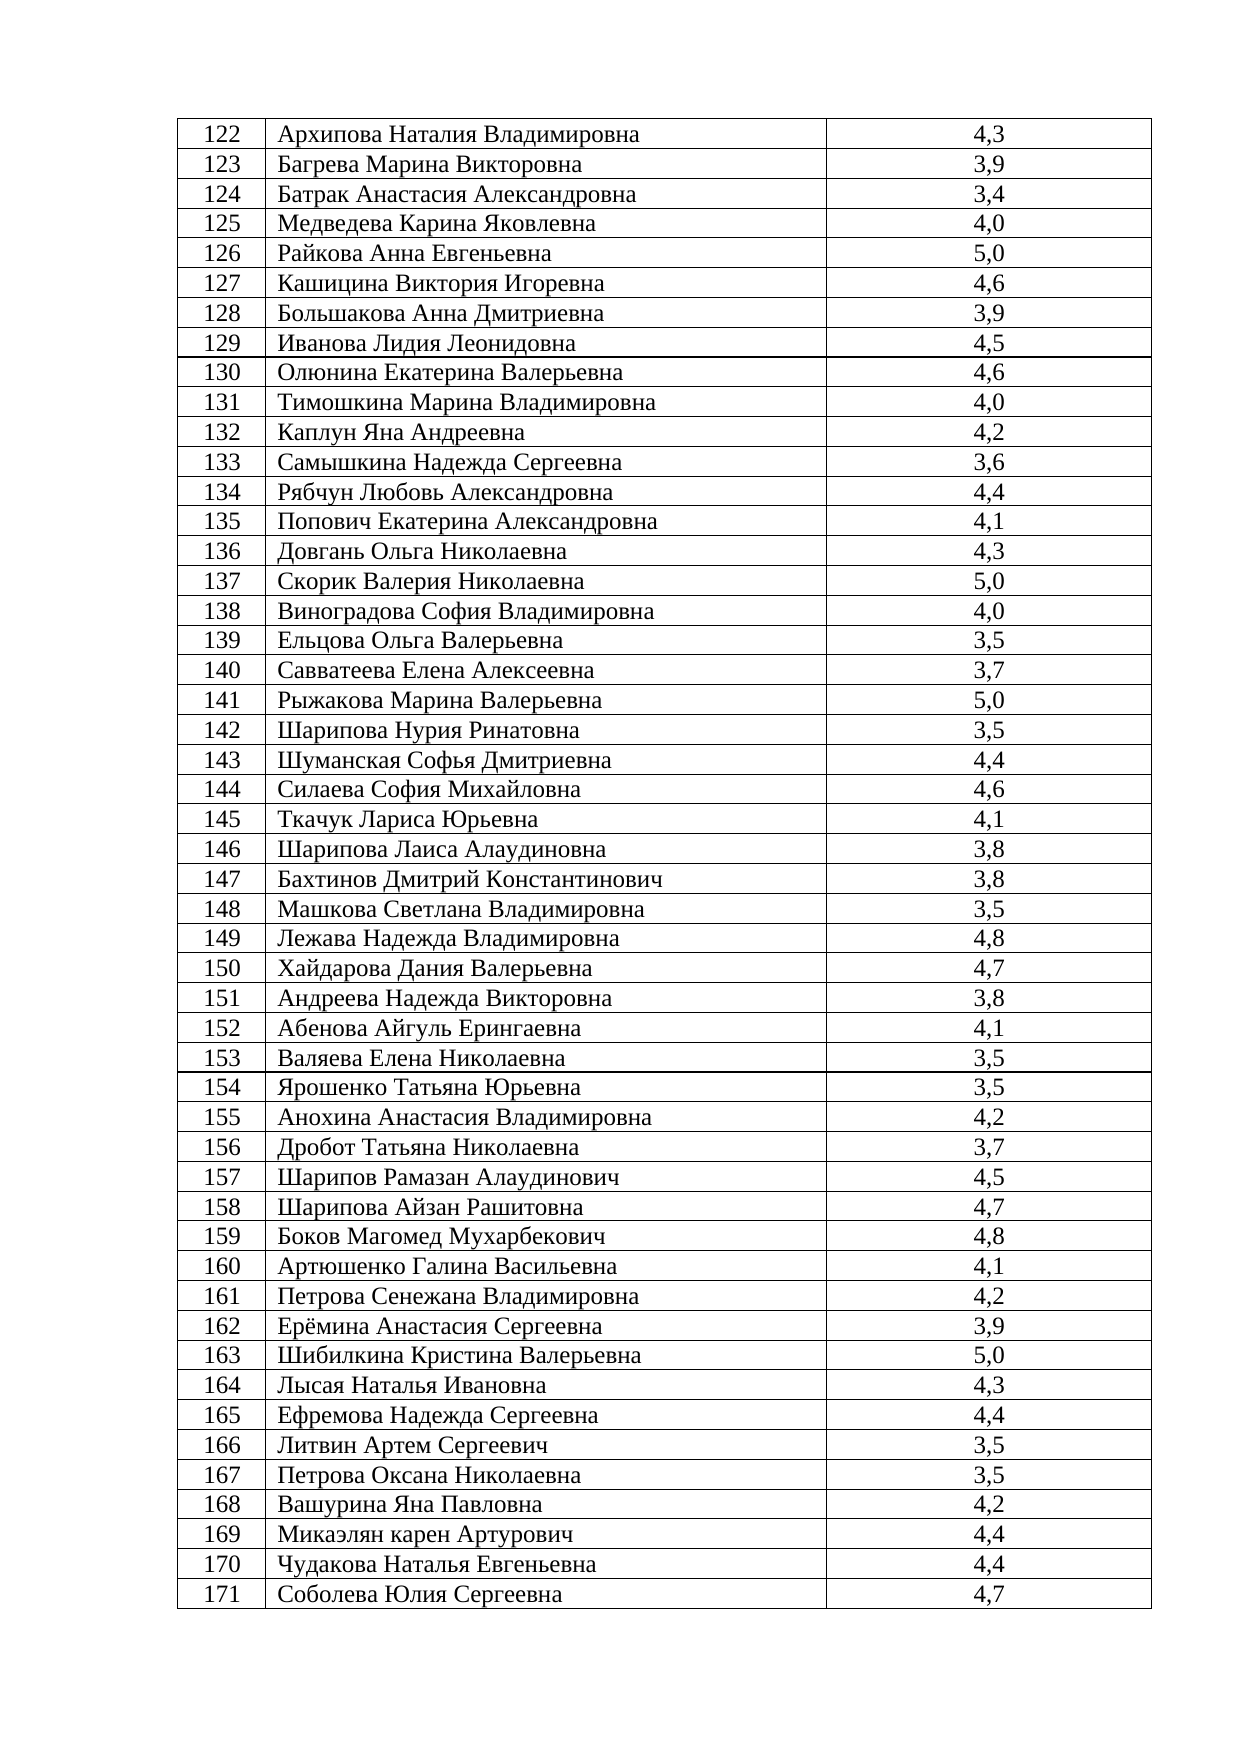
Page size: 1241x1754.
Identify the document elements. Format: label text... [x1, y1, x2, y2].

table_cell 146 [178, 834, 265, 863]
table_cell 148 [178, 894, 265, 922]
table_cell 4,5 [827, 328, 1151, 356]
table_cell 3,5 [827, 894, 1151, 922]
table_cell 3,5 [827, 1043, 1151, 1071]
table_cell Шарипова Нурия Ринатовна [266, 715, 826, 744]
table_cell 162 [178, 1311, 265, 1339]
table_cell Вашурина Яна Павловна [266, 1490, 826, 1518]
table_cell 130 [178, 358, 265, 386]
table_cell 4,1 [827, 506, 1151, 535]
table_cell 3,8 [827, 834, 1151, 863]
table_cell 3,5 [827, 1460, 1151, 1488]
table_cell 169 [178, 1519, 265, 1548]
table_cell Андреева Надежда Викторовна [266, 983, 826, 1012]
table_cell Шуманская Софья Дмитриевна [266, 745, 826, 773]
table_cell Довгань Ольга Николаевна [266, 536, 826, 565]
table_cell 4,0 [827, 209, 1151, 237]
table_cell 4,4 [827, 1519, 1151, 1548]
table_cell 5,0 [827, 566, 1151, 595]
table_cell 127 [178, 268, 265, 297]
table_cell 3,6 [827, 447, 1151, 476]
table_cell 4,2 [827, 417, 1151, 446]
table_cell 122 [178, 119, 265, 148]
table_cell Микаэлян карен Артурович [266, 1519, 826, 1548]
table_cell 132 [178, 417, 265, 446]
table_cell Олюнина Екатерина Валерьевна [266, 358, 826, 386]
table_cell Попович Екатерина Александровна [266, 506, 826, 535]
table_cell 167 [178, 1460, 265, 1488]
table_cell 135 [178, 506, 265, 535]
table_cell 4,8 [827, 924, 1151, 952]
table_cell 3,8 [827, 983, 1151, 1012]
table_cell 136 [178, 536, 265, 565]
table_cell 144 [178, 775, 265, 803]
table_cell 3,9 [827, 1311, 1151, 1339]
table_cell 3,7 [827, 1132, 1151, 1161]
table_cell Рябчун Любовь Александровна [266, 477, 826, 505]
table_cell 141 [178, 685, 265, 714]
table_cell 4,1 [827, 1013, 1151, 1042]
table_cell 145 [178, 804, 265, 833]
table_cell 134 [178, 477, 265, 505]
table_cell 4,5 [827, 1162, 1151, 1191]
table_cell 5,0 [827, 1341, 1151, 1369]
table_cell 4,6 [827, 358, 1151, 386]
table_cell 123 [178, 149, 265, 178]
table_cell 155 [178, 1102, 265, 1131]
table_cell 147 [178, 864, 265, 893]
table_cell 4,3 [827, 119, 1151, 148]
table_cell Шарипова Лаиса Алаудиновна [266, 834, 826, 863]
table_cell Рыжакова Марина Валерьевна [266, 685, 826, 714]
table_cell 4,7 [827, 1192, 1151, 1220]
table_cell Скорик Валерия Николаевна [266, 566, 826, 595]
table_cell Самышкина Надежда Сергеевна [266, 447, 826, 476]
table_cell 3,5 [827, 715, 1151, 744]
table_cell Анохина Анастасия Владимировна [266, 1102, 826, 1131]
table_cell Ерёмина Анастасия Сергеевна [266, 1311, 826, 1339]
table_cell 4,2 [827, 1281, 1151, 1310]
table_cell Савватеева Елена Алексеевна [266, 655, 826, 684]
table_cell Ткачук Лариса Юрьевна [266, 804, 826, 833]
table_cell 4,4 [827, 1400, 1151, 1429]
table_cell Тимошкина Марина Владимировна [266, 387, 826, 416]
table_cell Каплун Яна Андреевна [266, 417, 826, 446]
table_cell Абенова Айгуль Ерингаевна [266, 1013, 826, 1042]
table_cell 138 [178, 596, 265, 624]
table_cell 164 [178, 1370, 265, 1399]
table_cell Силаева София Михайловна [266, 775, 826, 803]
table_cell 4,7 [827, 953, 1151, 982]
table_cell Литвин Артем Сергеевич [266, 1430, 826, 1459]
table_cell 166 [178, 1430, 265, 1459]
table_cell 124 [178, 179, 265, 207]
table_cell 143 [178, 745, 265, 773]
table_cell Боков Магомед Мухарбекович [266, 1221, 826, 1250]
table_cell 125 [178, 209, 265, 237]
table_cell 4,8 [827, 1221, 1151, 1250]
table_cell 4,0 [827, 596, 1151, 624]
table_cell Батрак Анастасия Александровна [266, 179, 826, 207]
table_cell 163 [178, 1341, 265, 1369]
table_cell 137 [178, 566, 265, 595]
table_cell Петрова Оксана Николаевна [266, 1460, 826, 1488]
table_cell Шарипова Айзан Рашитовна [266, 1192, 826, 1220]
table_cell 170 [178, 1549, 265, 1578]
table_cell Лысая Наталья Ивановна [266, 1370, 826, 1399]
table_cell Шарипов Рамазан Алаудинович [266, 1162, 826, 1191]
table_cell Соболева Юлия Сергеевна [266, 1579, 826, 1608]
table_cell 5,0 [827, 238, 1151, 267]
table_cell Чудакова Наталья Евгеньевна [266, 1549, 826, 1578]
table_cell Ельцова Ольга Валерьевна [266, 626, 826, 654]
table_cell 139 [178, 626, 265, 654]
table_cell Петрова Сенежана Владимировна [266, 1281, 826, 1310]
table_cell Медведева Карина Яковлевна [266, 209, 826, 237]
table_cell 4,4 [827, 1549, 1151, 1578]
table_cell 131 [178, 387, 265, 416]
table_cell 4,0 [827, 387, 1151, 416]
table_cell 4,6 [827, 268, 1151, 297]
table_cell 4,6 [827, 775, 1151, 803]
table_cell 3,9 [827, 149, 1151, 178]
table_cell 159 [178, 1221, 265, 1250]
table_cell 4,2 [827, 1490, 1151, 1518]
table_cell Багрева Марина Викторовна [266, 149, 826, 178]
table_cell Артюшенко Галина Васильевна [266, 1251, 826, 1280]
table_cell 3,9 [827, 298, 1151, 327]
table_cell 3,5 [827, 1430, 1151, 1459]
table_cell 140 [178, 655, 265, 684]
table_cell 4,1 [827, 804, 1151, 833]
table_cell 171 [178, 1579, 265, 1608]
table_cell 3,5 [827, 626, 1151, 654]
table_cell 165 [178, 1400, 265, 1429]
table_cell Машкова Светлана Владимировна [266, 894, 826, 922]
table_cell Шибилкина Кристина Валерьевна [266, 1341, 826, 1369]
table_cell 4,1 [827, 1251, 1151, 1280]
table_cell Бахтинов Дмитрий Константинович [266, 864, 826, 893]
table_cell Кашицина Виктория Игоревна [266, 268, 826, 297]
table_cell Ярошенко Татьяна Юрьевна [266, 1073, 826, 1101]
table_cell 157 [178, 1162, 265, 1191]
table_cell 5,0 [827, 685, 1151, 714]
table_cell 152 [178, 1013, 265, 1042]
table_cell Иванова Лидия Леонидовна [266, 328, 826, 356]
table_cell 160 [178, 1251, 265, 1280]
table_cell 156 [178, 1132, 265, 1161]
table_cell Архипова Наталия Владимировна [266, 119, 826, 148]
table_cell Лежава Надежда Владимировна [266, 924, 826, 952]
table_cell 153 [178, 1043, 265, 1071]
table_cell Ефремова Надежда Сергеевна [266, 1400, 826, 1429]
table_cell 4,3 [827, 536, 1151, 565]
table_cell 149 [178, 924, 265, 952]
table_cell 4,2 [827, 1102, 1151, 1131]
table_cell 133 [178, 447, 265, 476]
table_cell 158 [178, 1192, 265, 1220]
table_cell Валяева Елена Николаевна [266, 1043, 826, 1071]
table_cell Райкова Анна Евгеньевна [266, 238, 826, 267]
table_cell 128 [178, 298, 265, 327]
table_cell 4,3 [827, 1370, 1151, 1399]
table_cell Дробот Татьяна Николаевна [266, 1132, 826, 1161]
table_cell 151 [178, 983, 265, 1012]
table_cell 142 [178, 715, 265, 744]
table_cell 3,5 [827, 1073, 1151, 1101]
table_cell 3,7 [827, 655, 1151, 684]
table_cell 126 [178, 238, 265, 267]
table_cell Виноградова София Владимировна [266, 596, 826, 624]
table_cell Большакова Анна Дмитриевна [266, 298, 826, 327]
table_cell 168 [178, 1490, 265, 1518]
table_cell 3,4 [827, 179, 1151, 207]
table_cell 161 [178, 1281, 265, 1310]
table_cell 129 [178, 328, 265, 356]
table_cell 154 [178, 1073, 265, 1101]
table_cell 150 [178, 953, 265, 982]
table_cell 3,8 [827, 864, 1151, 893]
table_cell 4,7 [827, 1579, 1151, 1608]
table_cell 4,4 [827, 477, 1151, 505]
table_cell Хайдарова Дания Валерьевна [266, 953, 826, 982]
table_cell 4,4 [827, 745, 1151, 773]
